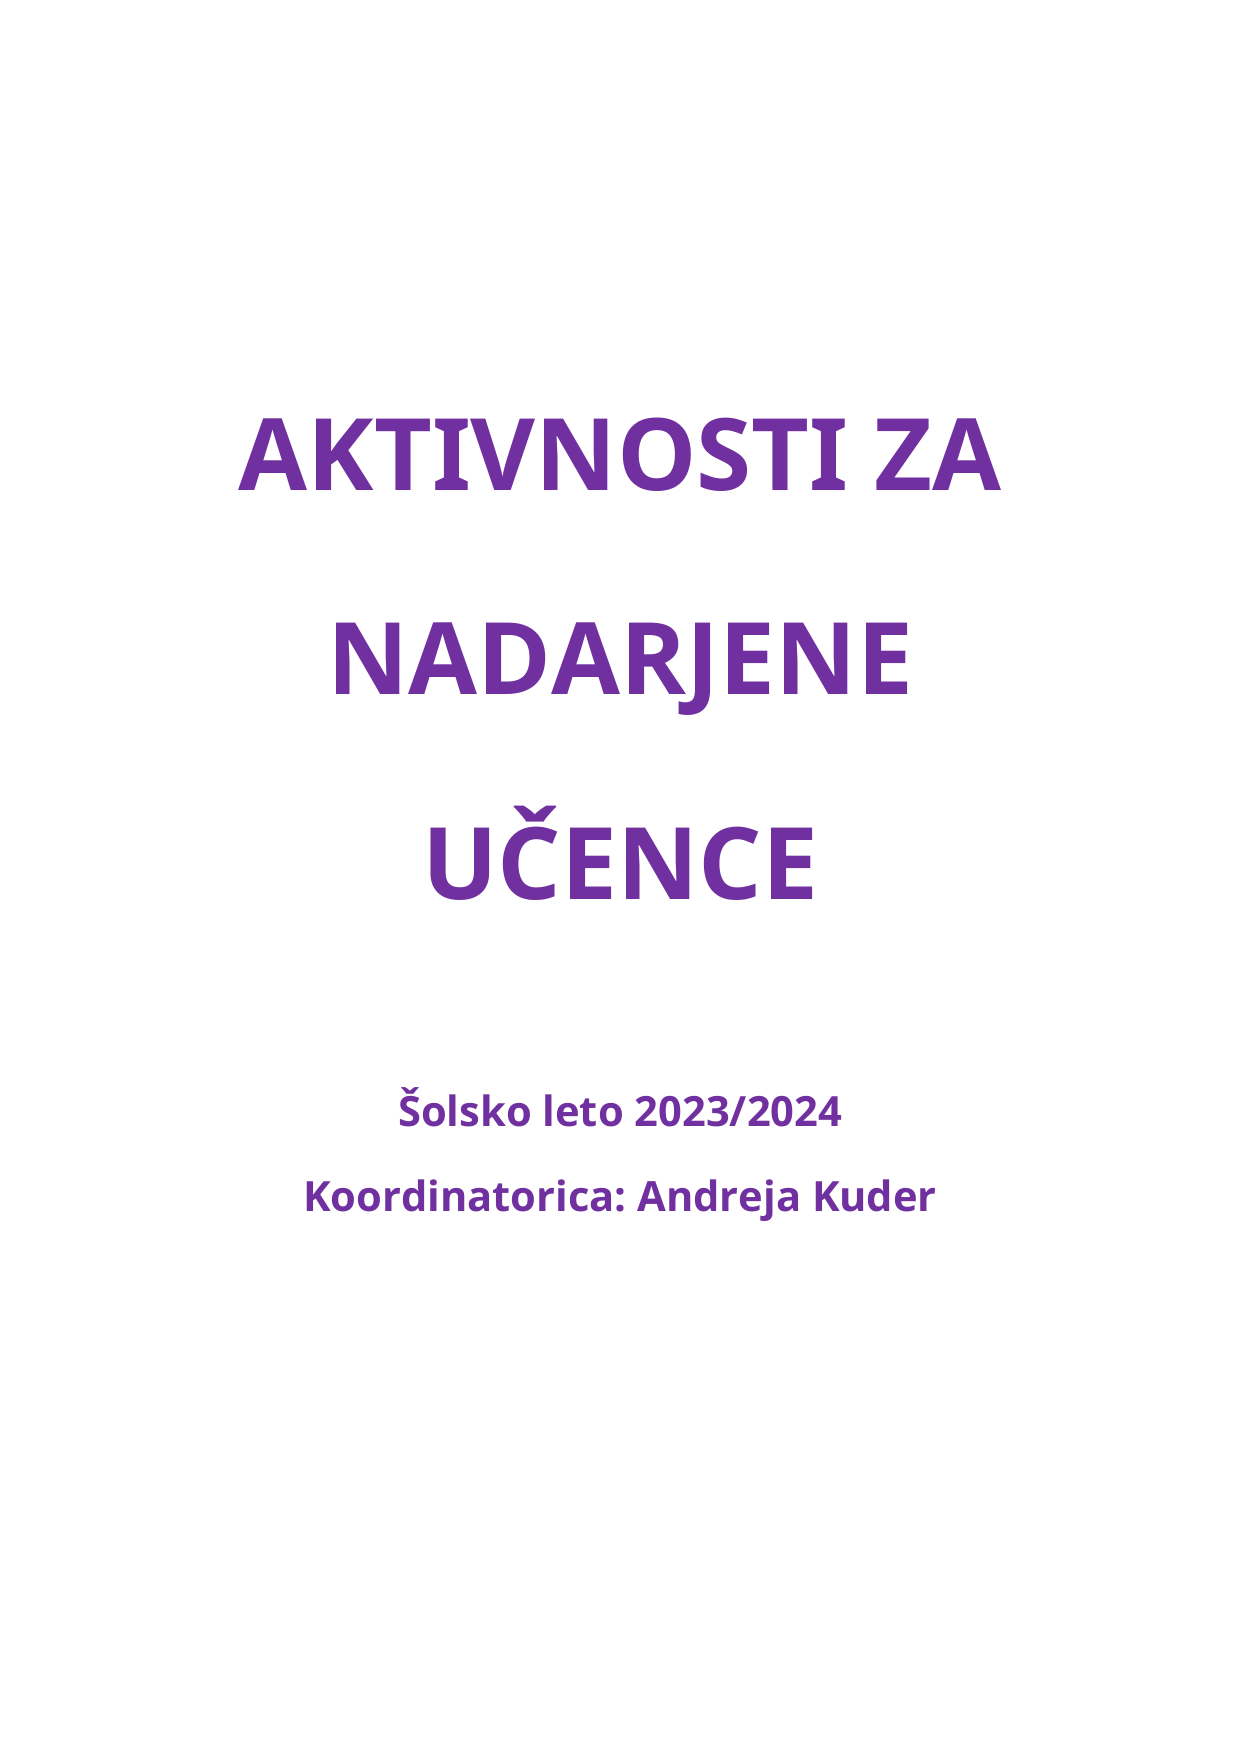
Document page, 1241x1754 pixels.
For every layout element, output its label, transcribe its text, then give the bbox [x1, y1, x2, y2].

text AKTIVNOSTI ZA NADARJENE UČENCE [148, 383, 1093, 928]
text Koordinatorica: Andreja Kuder [148, 1167, 1093, 1224]
text Šolsko leto 2023/2024 [148, 1082, 1093, 1138]
